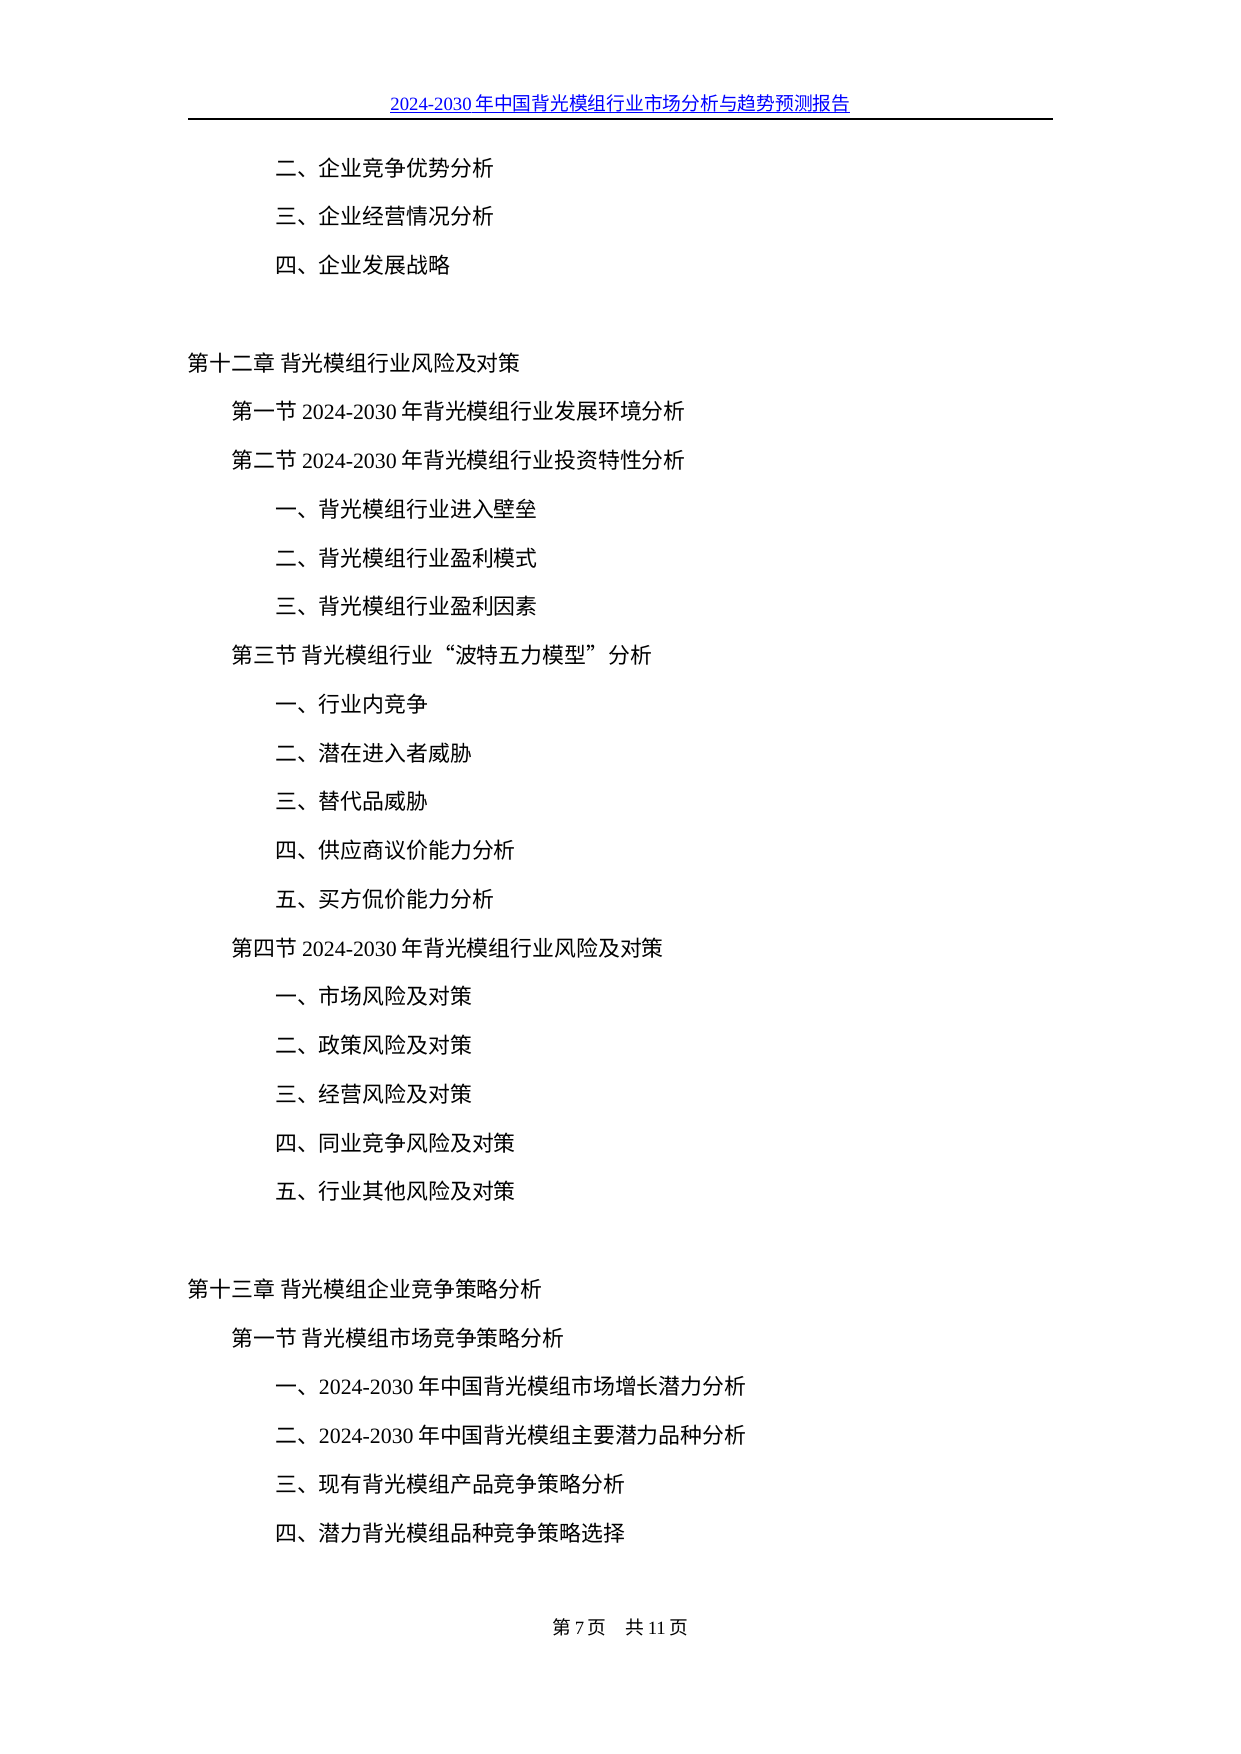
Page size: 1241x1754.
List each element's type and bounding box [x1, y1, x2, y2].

text [187, 150, 1053, 1548]
